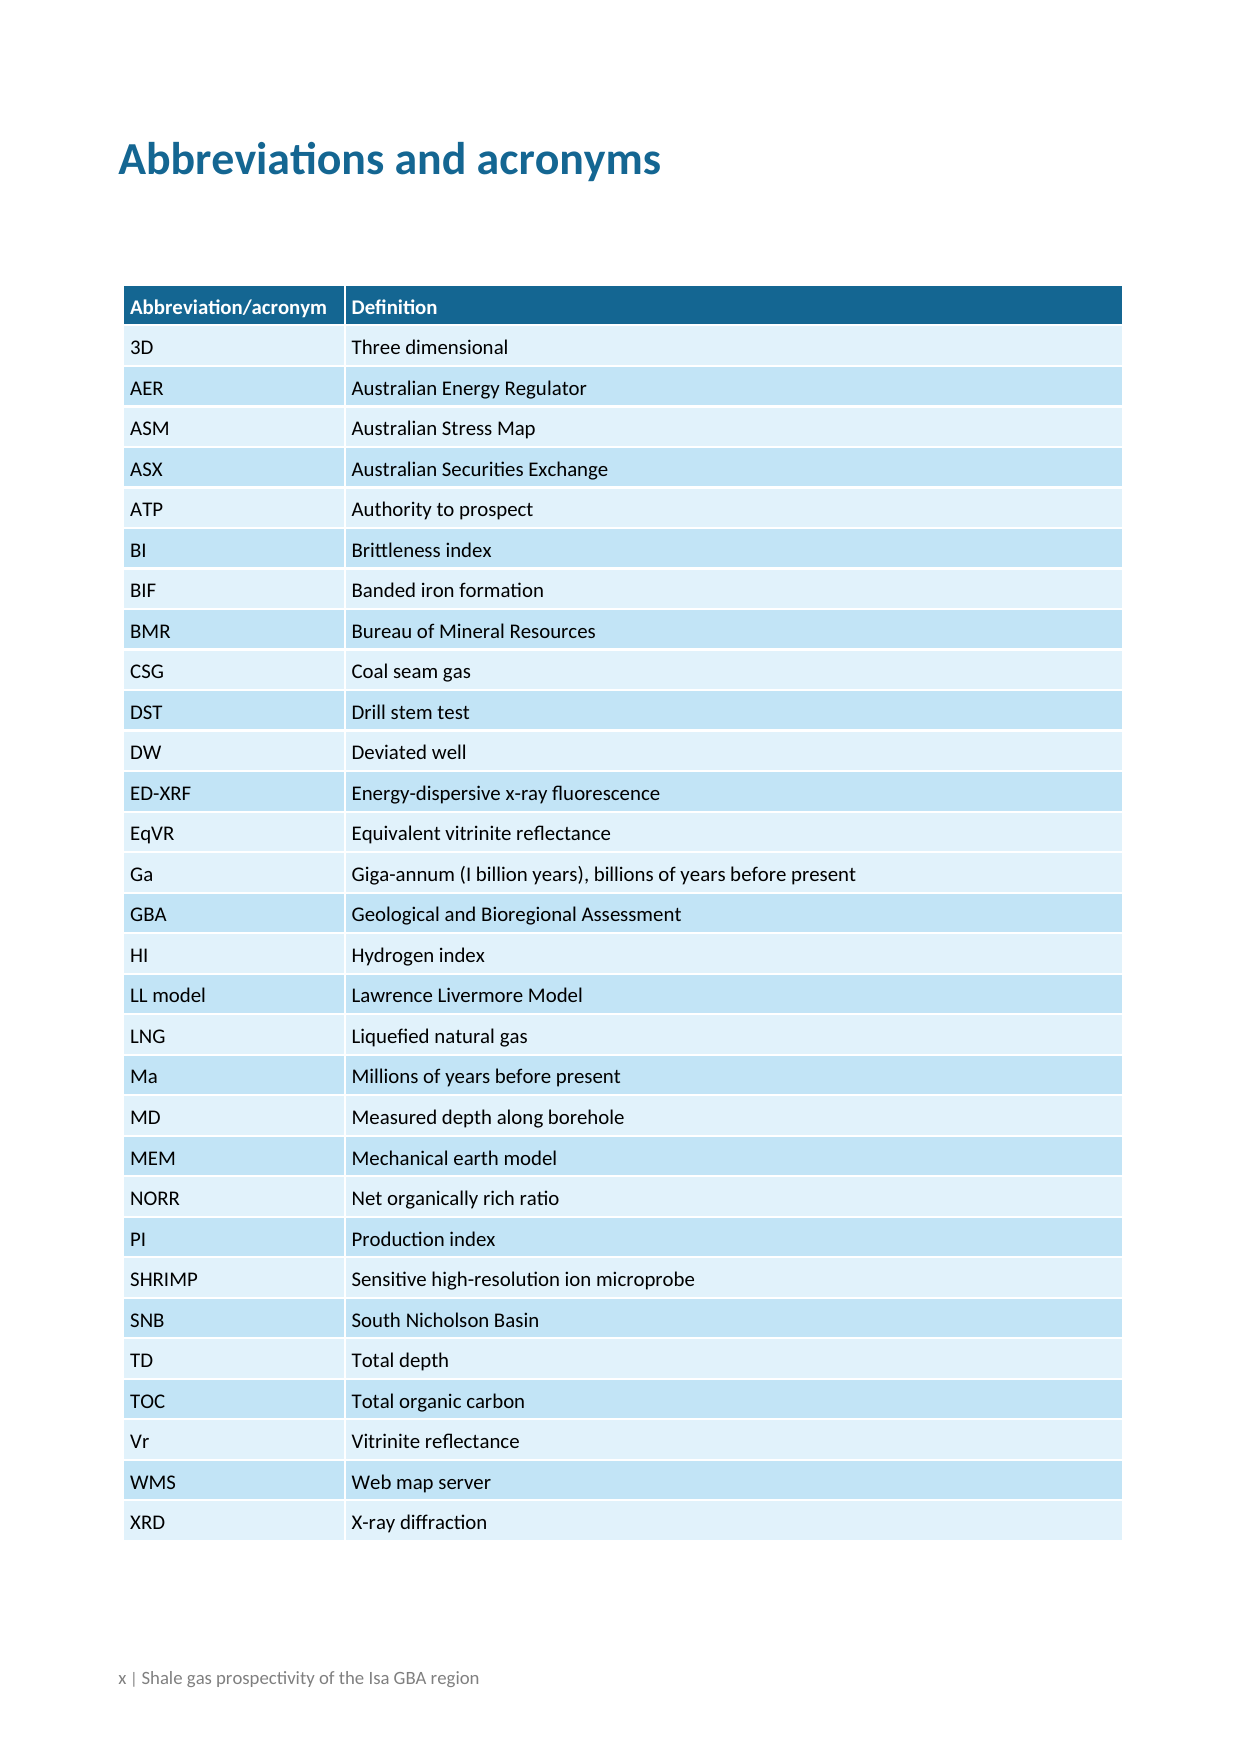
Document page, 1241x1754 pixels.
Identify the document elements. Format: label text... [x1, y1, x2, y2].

table_cell Giga-annum (I billion years), billions of years before present [346, 853, 1122, 892]
table_cell BMR [124, 610, 344, 648]
table_cell GBA [124, 894, 344, 932]
table_cell Ma [124, 1056, 344, 1094]
table_cell Brittleness index [346, 529, 1122, 567]
table_header Definition [346, 286, 1122, 324]
table_cell MEM [124, 1137, 344, 1175]
table_cell DST [124, 691, 344, 729]
table_cell XRD [124, 1501, 344, 1540]
table_cell ASX [124, 448, 344, 486]
table_cell 3D [124, 326, 344, 365]
table_cell ED-XRF [124, 772, 344, 811]
table_cell TOC [124, 1380, 344, 1418]
table_cell Total depth [346, 1339, 1122, 1378]
table_cell Coal seam gas [346, 651, 1122, 689]
table_cell Energy-dispersive x-ray fluorescence [346, 772, 1122, 811]
table_cell SHRIMP [124, 1258, 344, 1297]
table_cell Web map server [346, 1461, 1122, 1499]
table_cell Ga [124, 853, 344, 892]
table_cell South Nicholson Basin [346, 1299, 1122, 1337]
table_cell Geological and Bioregional Assessment [346, 894, 1122, 932]
table_cell Australian Stress Map [346, 408, 1122, 446]
table_cell LNG [124, 1015, 344, 1054]
table_cell MD [124, 1096, 344, 1135]
table_cell Equivalent vitrinite reflectance [346, 813, 1122, 851]
table_cell Drill stem test [346, 691, 1122, 729]
table_cell Liquefied natural gas [346, 1015, 1122, 1054]
table_cell SNB [124, 1299, 344, 1337]
table_cell Bureau of Mineral Resources [346, 610, 1122, 648]
table_cell Three dimensional [346, 326, 1122, 365]
table_cell Millions of years before present [346, 1056, 1122, 1094]
table_cell Australian Energy Regulator [346, 367, 1122, 405]
table_cell Authority to prospect [346, 489, 1122, 527]
table_header Abbreviation/acronym [124, 286, 344, 324]
table_cell Lawrence Livermore Model [346, 975, 1122, 1013]
table_cell BIF [124, 570, 344, 608]
table_cell Deviated well [346, 732, 1122, 770]
table_cell CSG [124, 651, 344, 689]
table_cell Total organic carbon [346, 1380, 1122, 1418]
table_cell Hydrogen index [346, 934, 1122, 973]
table_cell Net organically rich ratio [346, 1177, 1122, 1216]
table_cell ATP [124, 489, 344, 527]
table_cell Vitrinite reflectance [346, 1420, 1122, 1459]
table_cell HI [124, 934, 344, 973]
table_cell Sensitive high-resolution ion microprobe [346, 1258, 1122, 1297]
table_cell AER [124, 367, 344, 405]
table_cell EqVR [124, 813, 344, 851]
table_cell Australian Securities Exchange [346, 448, 1122, 486]
table_cell WMS [124, 1461, 344, 1499]
table_cell Measured depth along borehole [346, 1096, 1122, 1135]
table_cell X-ray diffraction [346, 1501, 1122, 1540]
table_cell TD [124, 1339, 344, 1378]
table_cell Vr [124, 1420, 344, 1459]
subtitle Abbreviations and acronyms [118, 130, 1122, 186]
table_cell DW [124, 732, 344, 770]
table_cell Production index [346, 1218, 1122, 1256]
table_cell NORR [124, 1177, 344, 1216]
table_cell Banded iron formation [346, 570, 1122, 608]
table_cell PI [124, 1218, 344, 1256]
table_cell LL model [124, 975, 344, 1013]
table_cell ASM [124, 408, 344, 446]
table_cell BI [124, 529, 344, 567]
table_cell Mechanical earth model [346, 1137, 1122, 1175]
